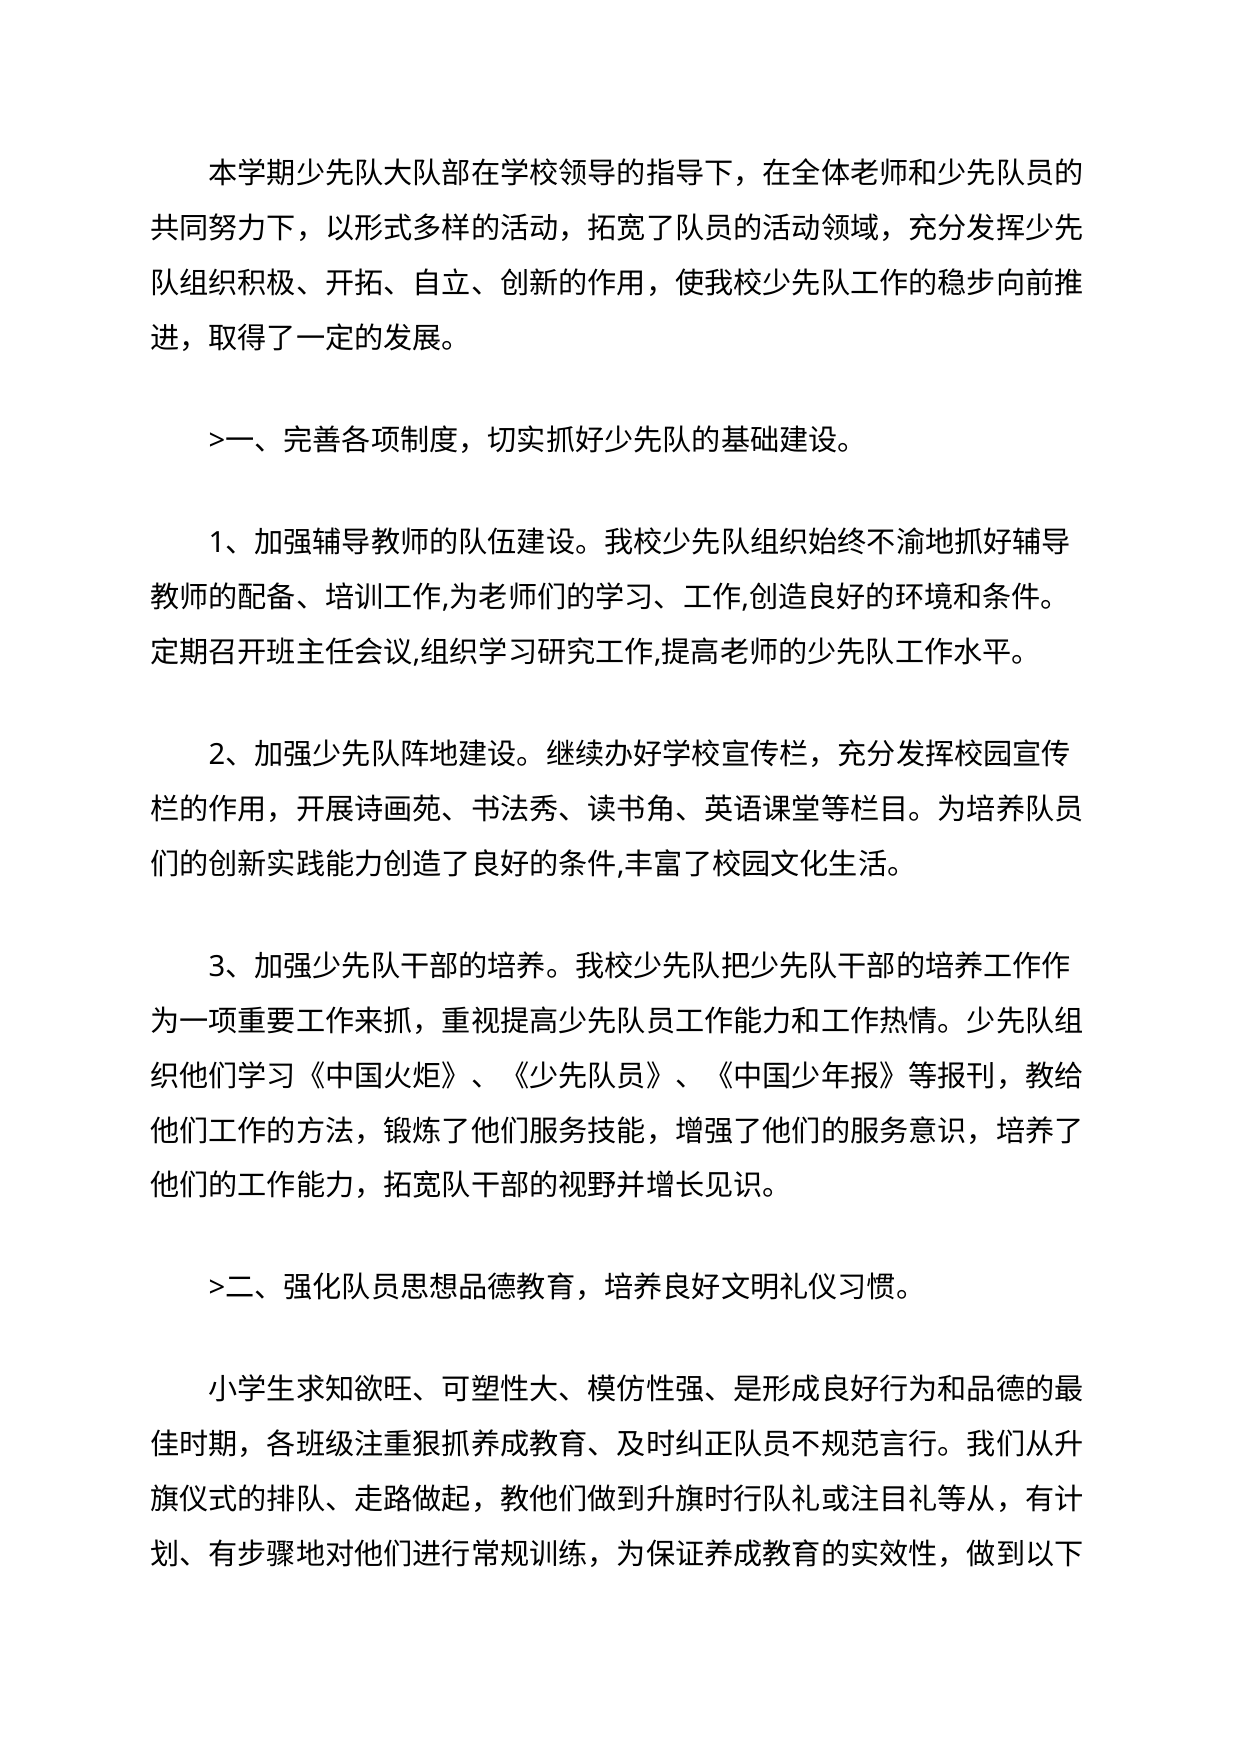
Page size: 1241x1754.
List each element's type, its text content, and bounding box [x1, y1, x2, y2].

text 3、加强少先队干部的培养。我校少先队把少先队干部的培养工作作为一项重要工作来抓，重视提高少先队员工作能力和工作热情。少先队组织他们学习《中国火炬》、《少先队员》、《中国少年报》等报刊，教给他们工作的方法，锻炼了他们服务技能，增强了他们的服务意识，培养了他们的工作能力，拓宽队干部的视野并增长见识。 [150, 942, 1090, 1204]
text 本学期少先队大队部在学校领导的指导下，在全体老师和少先队员的共同努力下，以形式多样的活动，拓宽了队员的活动领域，充分发挥少先队组织积极、开拓、自立、创新的作用，使我校少先队工作的稳步向前推进，取得了一定的发展。 [150, 150, 1090, 357]
text 1、加强辅导教师的队伍建设。我校少先队组织始终不渝地抓好辅导教师的配备、培训工作,为老师们的学习、工作,创造良好的环境和条件。定期召开班主任会议,组织学习研究工作,提高老师的少先队工作水平。 [150, 518, 1090, 671]
text 2、加强少先队阵地建设。继续办好学校宣传栏，充分发挥校园宣传栏的作用，开展诗画苑、书法秀、读书角、英语课堂等栏目。为培养队员们的创新实践能力创造了良好的条件,丰富了校园文化生活。 [150, 730, 1090, 883]
text >二、强化队员思想品德教育，培养良好文明礼仪习惯。 [150, 1264, 1090, 1306]
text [150, 1366, 1090, 1573]
text >一、完善各项制度，切实抓好少先队的基础建设。 [150, 416, 1090, 459]
